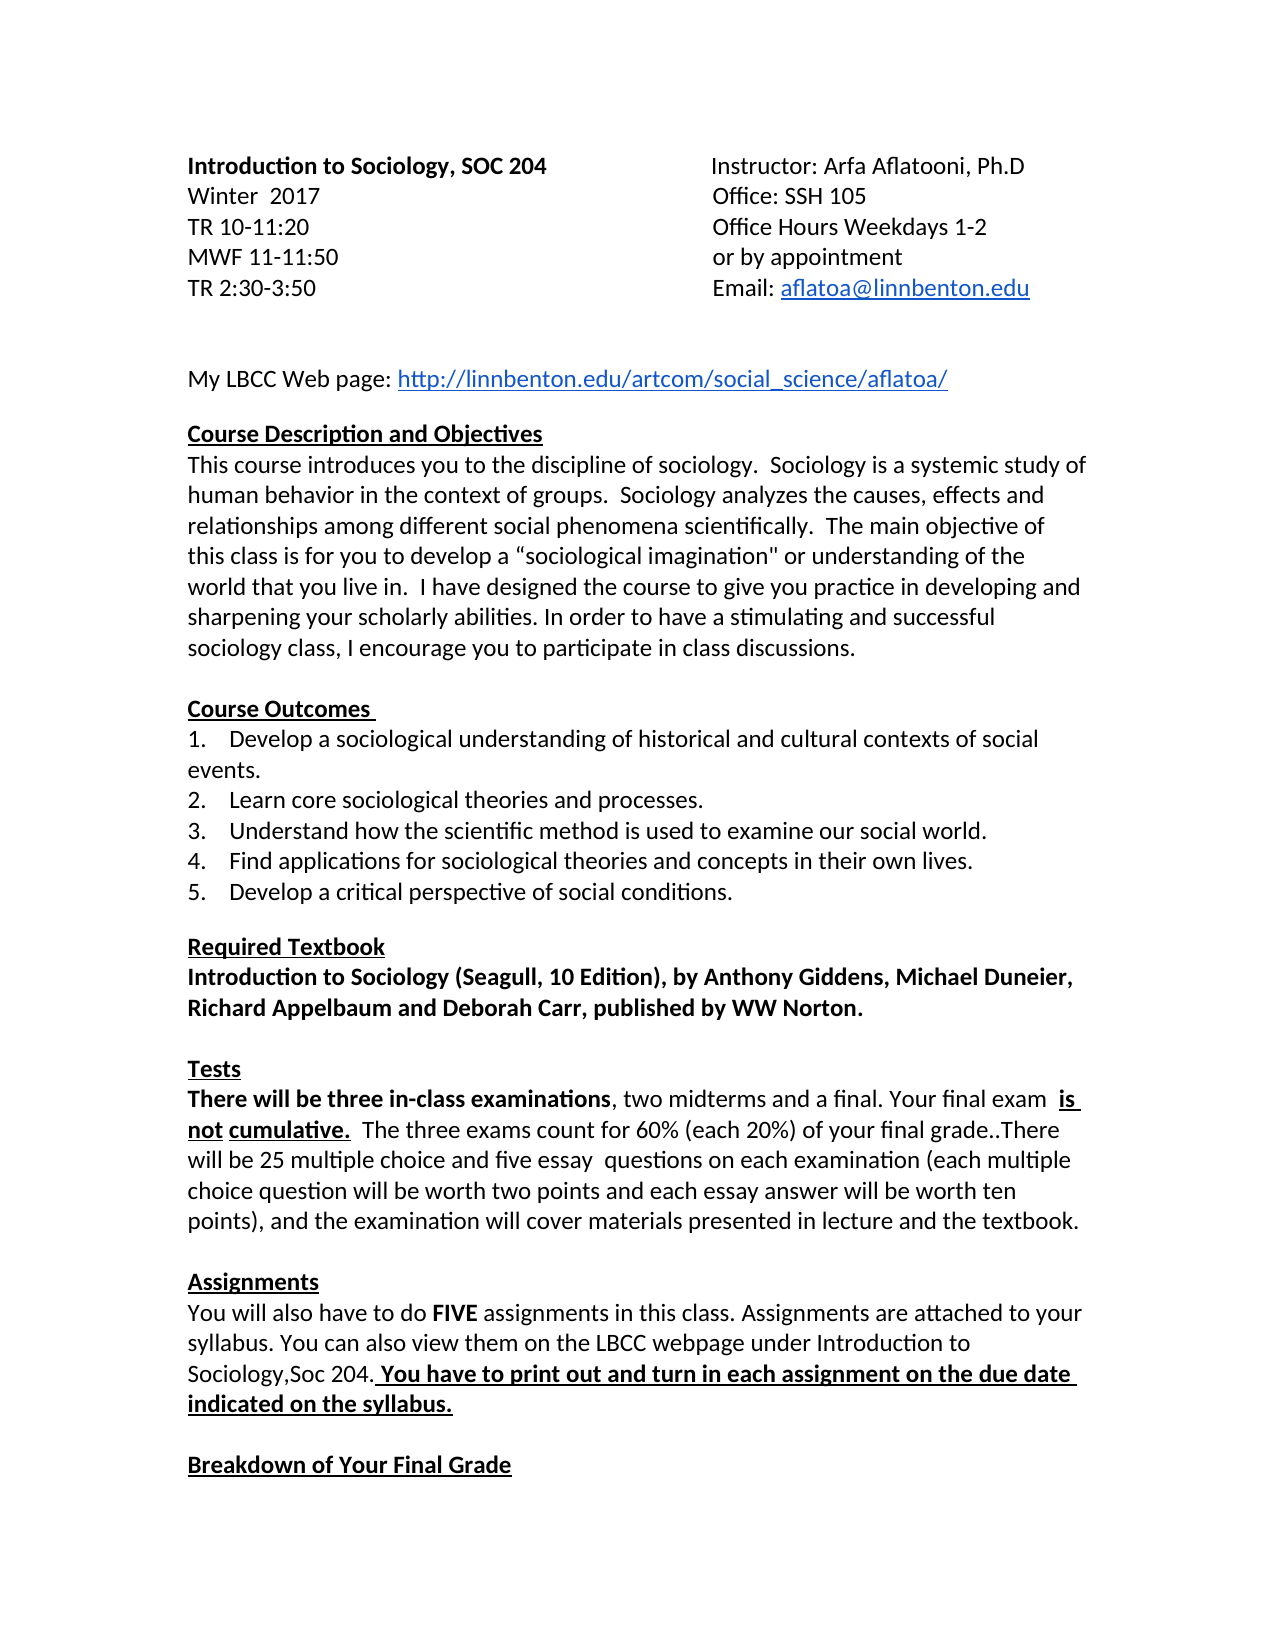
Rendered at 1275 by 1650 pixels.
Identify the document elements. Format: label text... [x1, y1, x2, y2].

text Winter 2017 Office: SSH 105 [187, 181, 1087, 211]
text You will also have to do FIVE assignments in this class. Assignments are attached to your syllabus. You can also view them on the LBCC webpage under Introduction to Sociology,Soc 204. You have to print out and turn in each assignment on the due date indicated on the syllabus. [187, 1297, 1087, 1419]
text Breakdown of Your Final Grade [187, 1449, 1087, 1480]
text Tests [187, 1053, 1087, 1083]
text TR 2:30-3:50 Email: aflatoa@linnbenton.edu [187, 272, 1087, 364]
text Required Textbook [187, 931, 1087, 961]
text This course introduces you to the discipline of sociology. Sociology is a systemic study of human behavior in the context of groups. Sociology analyzes the causes, effects and relationships among different social phenomena scientifically. The main objective of this class is for you to develop a “sociological imagination" or understanding of the world that you live in. I have designed the course to give you practice in developing and sharpening your scholarly abilities. In order to have a stimulating and successful sociology class, I encourage you to participate in class discussions. [187, 449, 1087, 662]
text 2. Learn core sociological theories and processes. [187, 784, 1087, 815]
text Introduction to Sociology (Seagull, 10 Edition), by Anthony Giddens, Michael Duneier, Richard Appelbaum and Deborah Carr, published by WW Norton. [187, 961, 1087, 1022]
text My LBCC Web page: http://linnbenton.edu/artcom/social_science/aflatoa/ [187, 364, 1087, 394]
text 3. Understand how the scientific method is used to examine our social world. [187, 815, 1087, 846]
text 5. Develop a critical perspective of social conditions. [187, 876, 1087, 907]
text Assignments [187, 1266, 1087, 1297]
text MWF 11-11:50 or by appointment [187, 242, 1087, 272]
text Introduction to Sociology, SOC 204 Instructor: Arfa Aflatooni, Ph.D [187, 150, 1087, 181]
text TR 10-11:20 Office Hours Weekdays 1-2 [187, 211, 1087, 242]
text There will be three in-class examinations, two midterms and a final. Your final exam is not cumulative. The three exams count for 60% (each 20%) of your final grade..There will be 25 multiple choice and five essay questions on each examination (each multiple choice question will be worth two points and each essay answer will be worth ten points), and the examination will cover materials presented in lecture and the textbook. [187, 1083, 1087, 1236]
text 1. Develop a sociological understanding of historical and cultural contexts of social events. [187, 723, 1087, 784]
text Course Outcomes [187, 693, 1087, 723]
text 4. Find applications for sociological theories and concepts in their own lives. [187, 846, 1087, 876]
text Course Description and Objectives [187, 418, 1087, 449]
